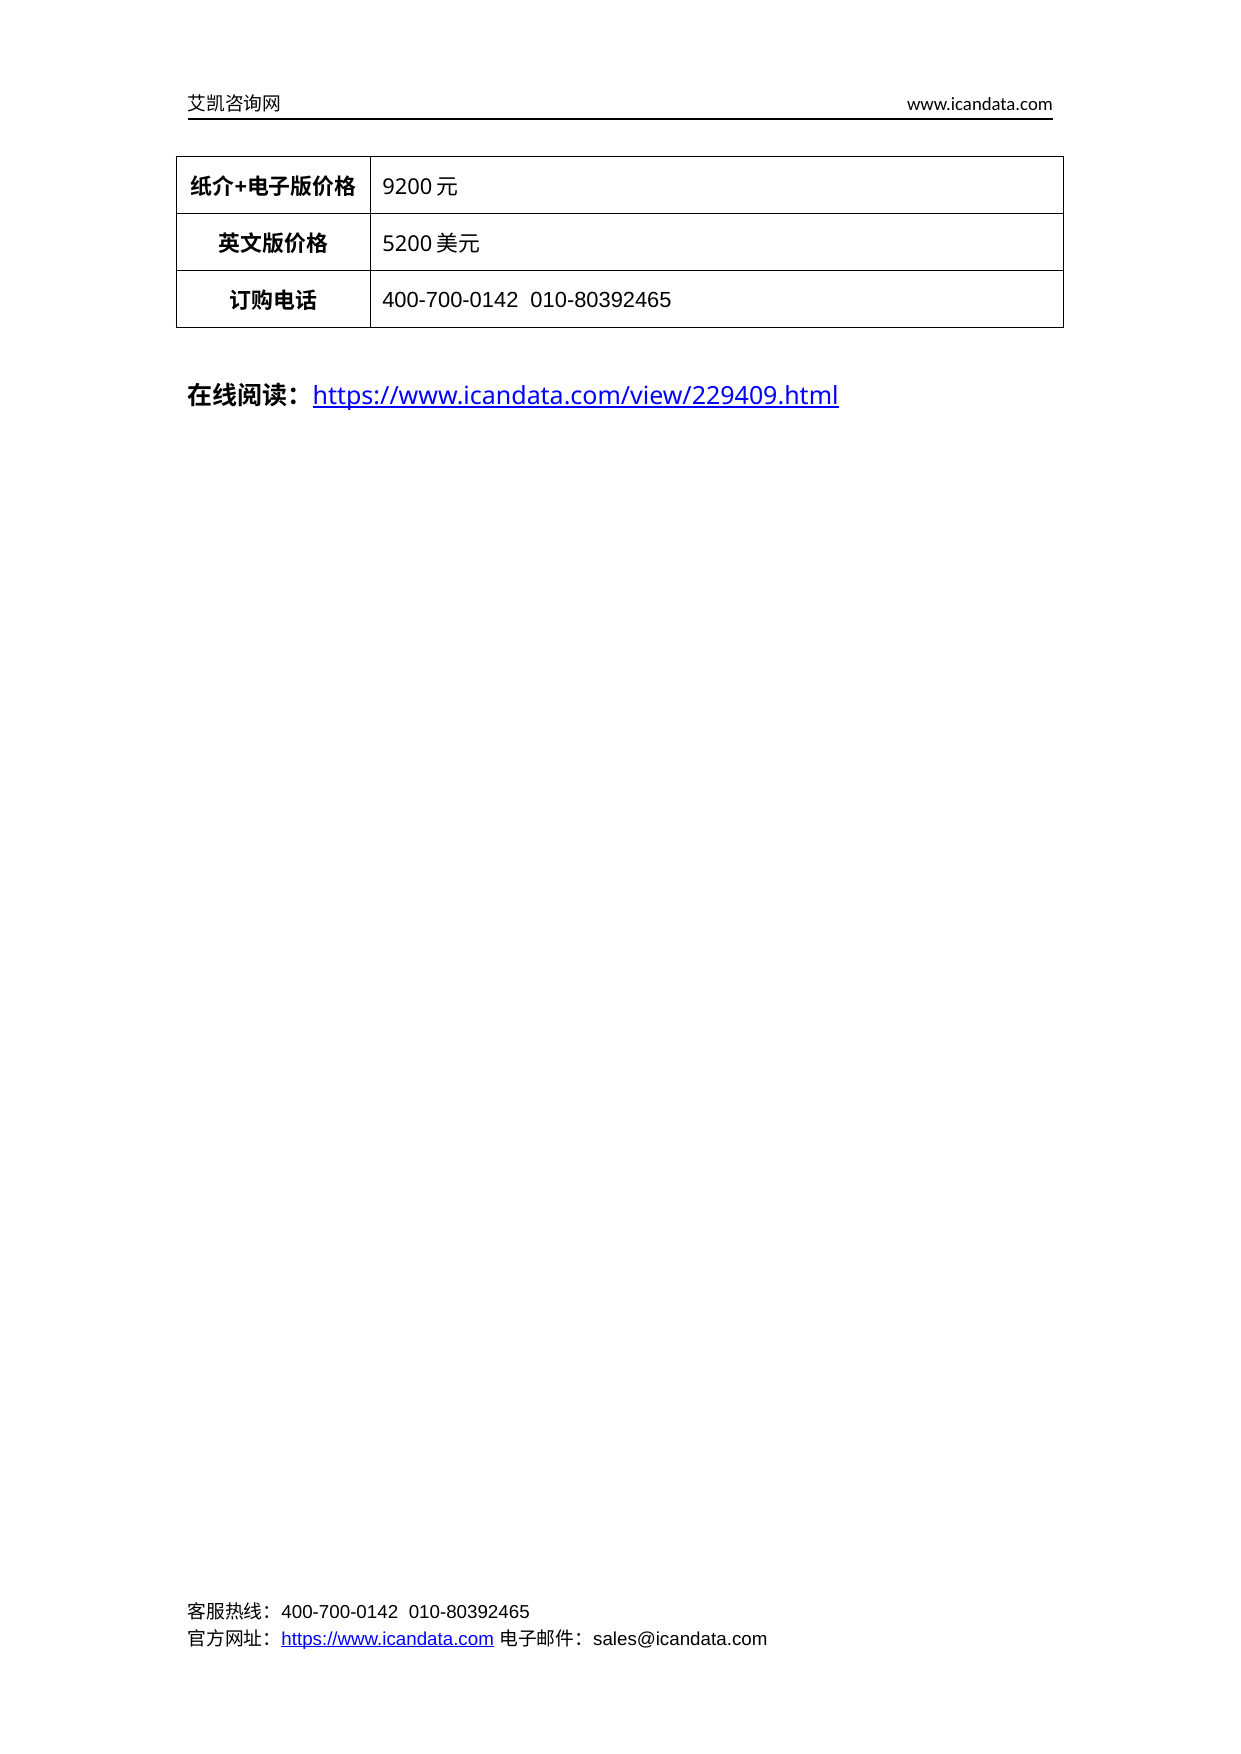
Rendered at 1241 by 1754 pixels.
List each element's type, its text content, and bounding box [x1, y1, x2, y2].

table_cell 9200元 [371, 157, 1063, 213]
table_cell 400-700-0142 010-80392465 [371, 271, 1063, 327]
table_cell 订购电话 [177, 271, 370, 327]
table_cell 纸介+电子版价格 [177, 157, 370, 213]
table_cell 英文版价格 [177, 214, 370, 270]
text 在线阅读：https://www.icandata.com/view/229409.html [187, 361, 1053, 426]
table_cell 5200美元 [371, 214, 1063, 270]
